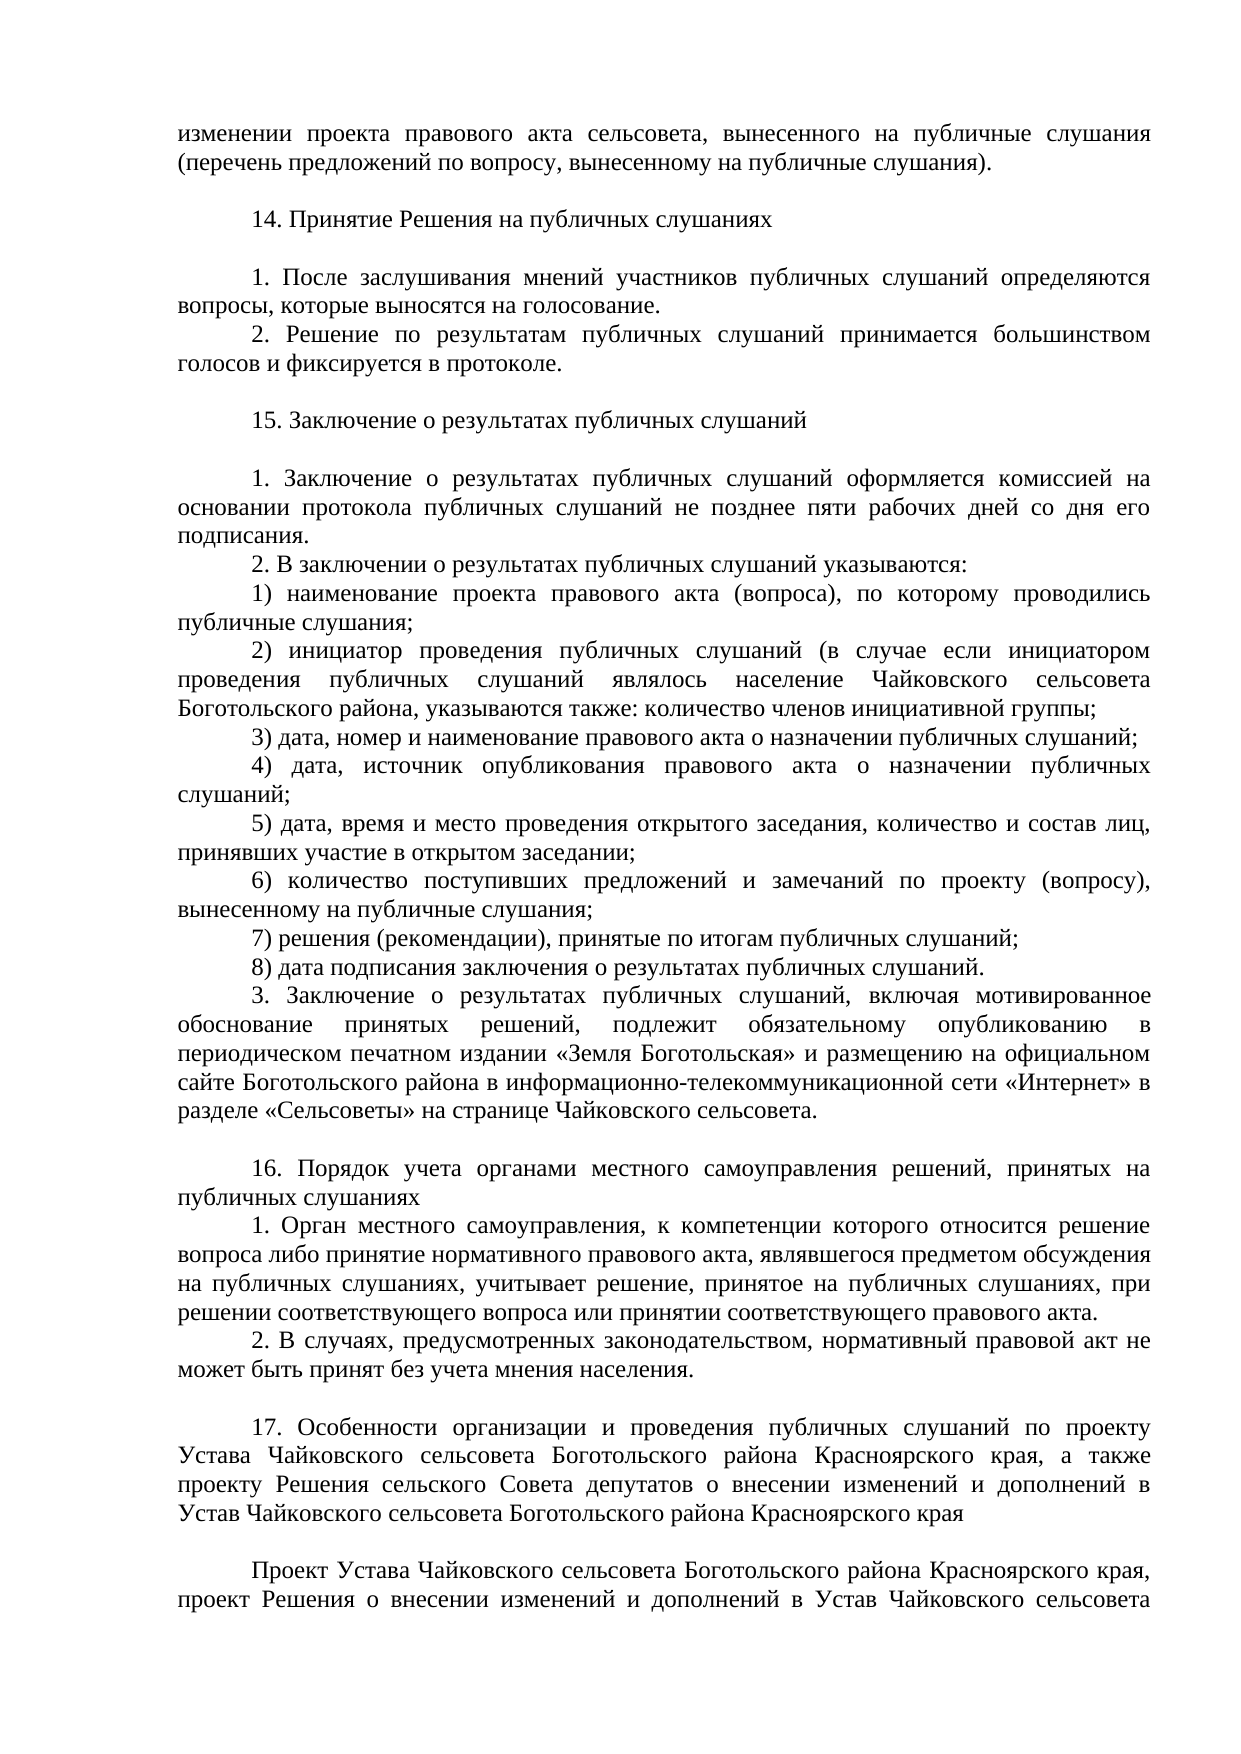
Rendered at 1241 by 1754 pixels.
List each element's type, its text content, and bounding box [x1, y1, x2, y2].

text 2. В случаях, предусмотренных законодательством, нормативный правовой акт не может быть принят без учета мнения населения. [177, 1326, 1152, 1383]
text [177, 1556, 1152, 1613]
text 1. Заключение о результатах публичных слушаний оформляется комиссией на основании протокола публичных слушаний не позднее пяти рабочих дней со дня его подписания. [177, 463, 1152, 549]
text 2. В заключении о результатах публичных слушаний указываются: [177, 549, 1152, 578]
text 1. Орган местного самоуправления, к компетенции которого относится решение вопроса либо принятие нормативного правового акта, являвшегося предметом обсуждения на публичных слушаниях, учитывает решение, принятое на публичных слушаниях, при решении соответствующего вопроса или принятии соответствующего правового акта. [177, 1211, 1152, 1326]
text 17. Особенности организации и проведения публичных слушаний по проекту Устава Чайковского сельсовета Боготольского района Красноярского края, а также проекту Решения сельского Совета депутатов о внесении изменений и дополнений в Устав Чайковского сельсовета Боготольского района Красноярского края [177, 1412, 1152, 1527]
text 7) решения (рекомендации), принятые по итогам публичных слушаний; [177, 923, 1152, 952]
text 8) дата подписания заключения о результатах публичных слушаний. [177, 952, 1152, 981]
text 4) дата, источник опубликования правового акта о назначении публичных слушаний; [177, 751, 1152, 808]
text 14. Принятие Решения на публичных слушаниях [177, 204, 1152, 233]
text 3) дата, номер и наименование правового акта о назначении публичных слушаний; [177, 722, 1152, 751]
text 3. Заключение о результатах публичных слушаний, включая мотивированное обоснование принятых решений, подлежит обязательному опубликованию в периодическом печатном издании «Земля Боготольская» и размещению на официальном сайте Боготольского района в информационно-телекоммуникационной сети «Интернет» в разделе «Сельсоветы» на странице Чайковского сельсовета. [177, 981, 1152, 1124]
text 2) инициатор проведения публичных слушаний (в случае если инициатором проведения публичных слушаний являлось население Чайковского сельсовета Боготольского района, указываются также: количество членов инициативной группы; [177, 636, 1152, 722]
text 16. Порядок учета органами местного самоуправления решений, принятых на публичных слушаниях [177, 1153, 1152, 1211]
text 5) дата, время и место проведения открытого заседания, количество и состав лиц, принявших участие в открытом заседании; [177, 808, 1152, 866]
text 1) наименование проекта правового акта (вопроса), по которому проводились публичные слушания; [177, 578, 1152, 636]
text 1. После заслушивания мнений участников публичных слушаний определяются вопросы, которые выносятся на голосование. [177, 262, 1152, 319]
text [177, 118, 1152, 176]
text 2. Решение по результатам публичных слушаний принимается большинством голосов и фиксируется в протоколе. [177, 319, 1152, 377]
text 6) количество поступивших предложений и замечаний по проекту (вопросу), вынесенному на публичные слушания; [177, 866, 1152, 923]
text 15. Заключение о результатах публичных слушаний [177, 406, 1152, 434]
